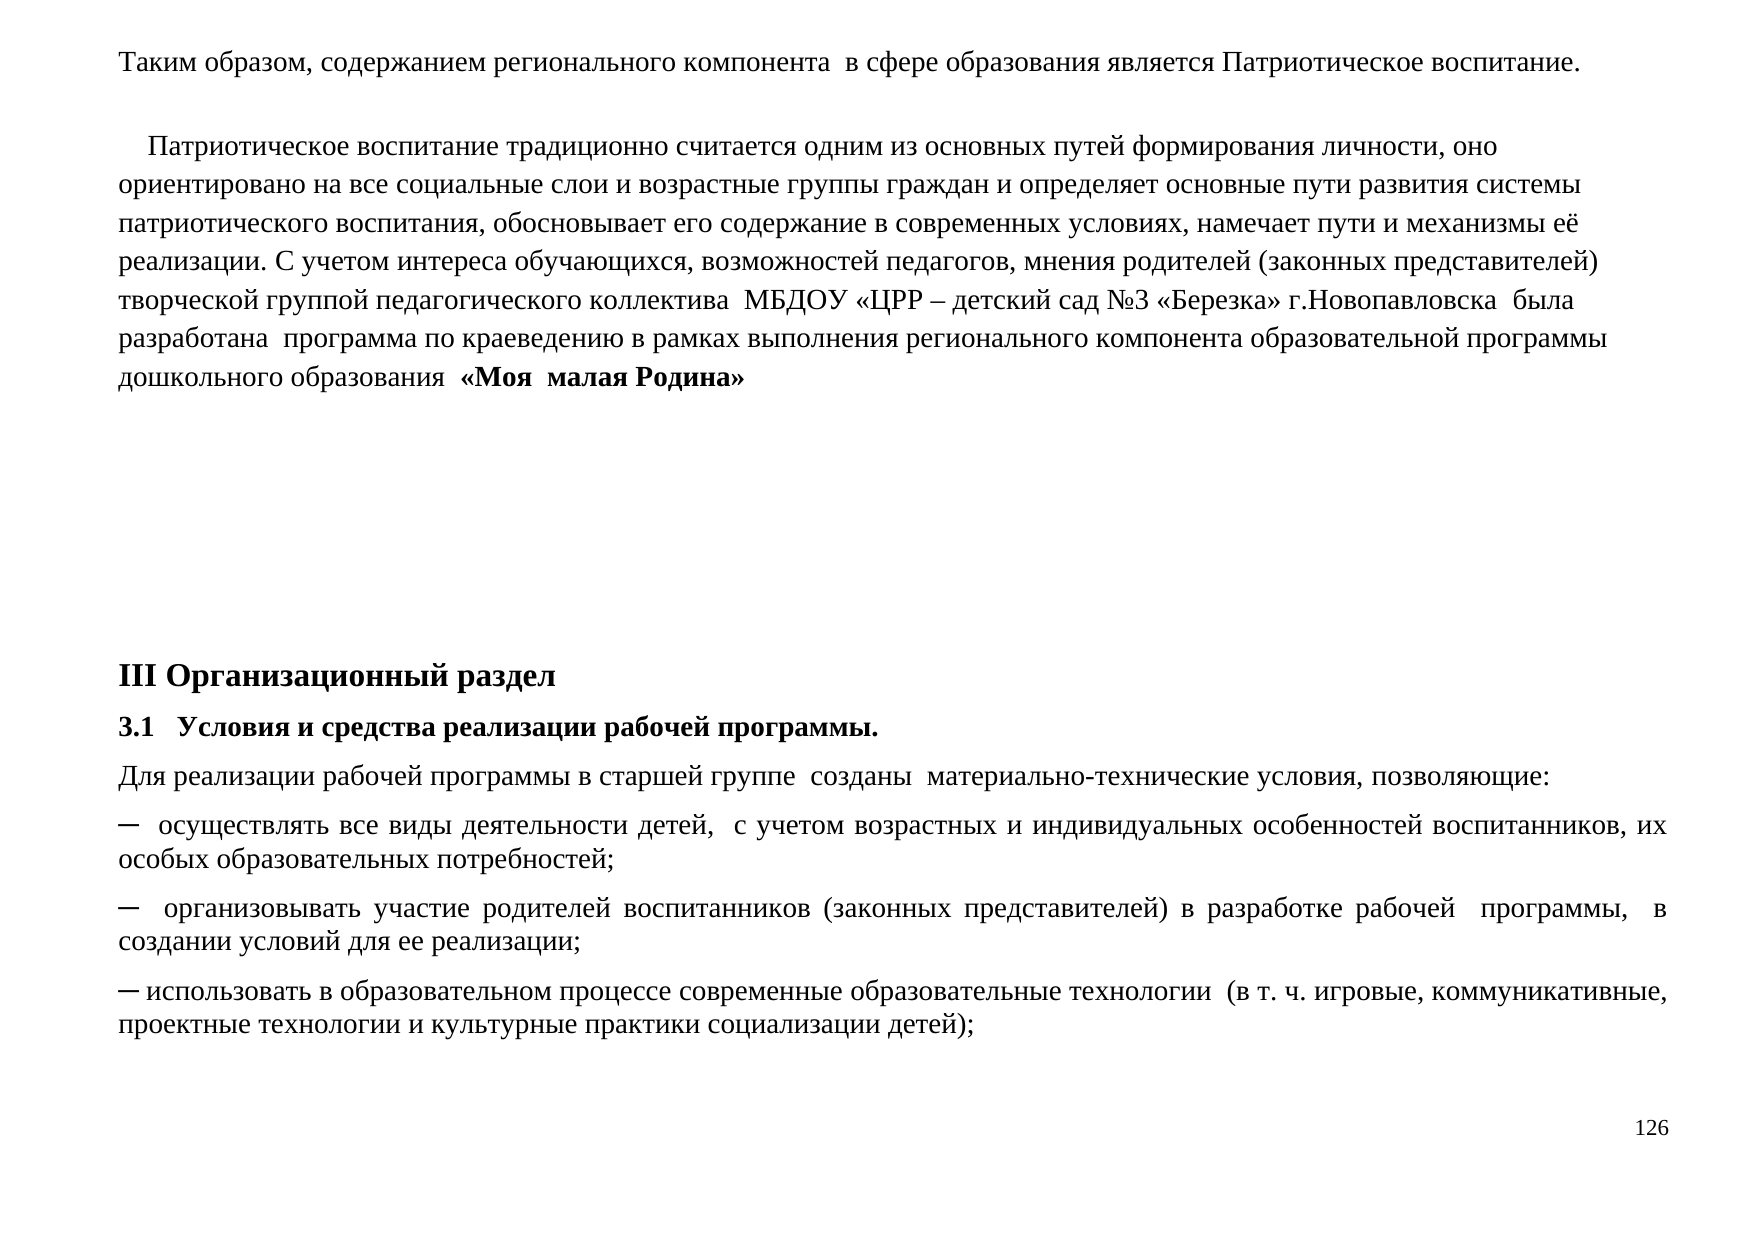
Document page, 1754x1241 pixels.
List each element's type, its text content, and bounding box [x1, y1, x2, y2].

text Для реализации рабочей программы в старшей группе созданы материально-технические условия, позволяющие: [118, 758, 1668, 792]
subtitle Патриотическое воспитание традиционно считается одним из основных путей формирования личности, оно ориентировано на все социальные слои и возрастные группы граждан и определяет основные пути развития системы патриотического воспитания, обосновывает его содержание в современных условиях, намечает пути и механизмы её реализации. С учетом интереса обучающихся, возможностей педагогов, мнения родителей (законных представителей) творческой группой педагогического коллектива МБДОУ «ЦРР – детский сад №3 «Березка» г.Новопавловска была разработана программа по краеведению в рамках выполнения регионального компонента образовательной программы дошкольного образования «Моя малая Родина» [118, 128, 1668, 393]
text ─ организовывать участие родителей воспитанников (законных представителей) в разработке рабочей программы, в создании условий для ее реализации; [118, 890, 1668, 957]
text 3.1 Условия и средства реализации рабочей программы. [118, 709, 1668, 742]
text ─ осуществлять все виды деятельности детей, с учетом возрастных и индивидуальных особенностей воспитанников, их особых образовательных потребностей; [118, 807, 1668, 874]
text ─ использовать в образовательном процессе современные образовательные технологии (в т. ч. игровые, коммуникативные, проектные технологии и культурные практики социализации детей); [118, 973, 1668, 1040]
text Таким образом, содержанием регионального компонента в сфере образования является Патриотическое воспитание. [118, 44, 1668, 78]
text III Организационный раздел [118, 655, 1668, 693]
